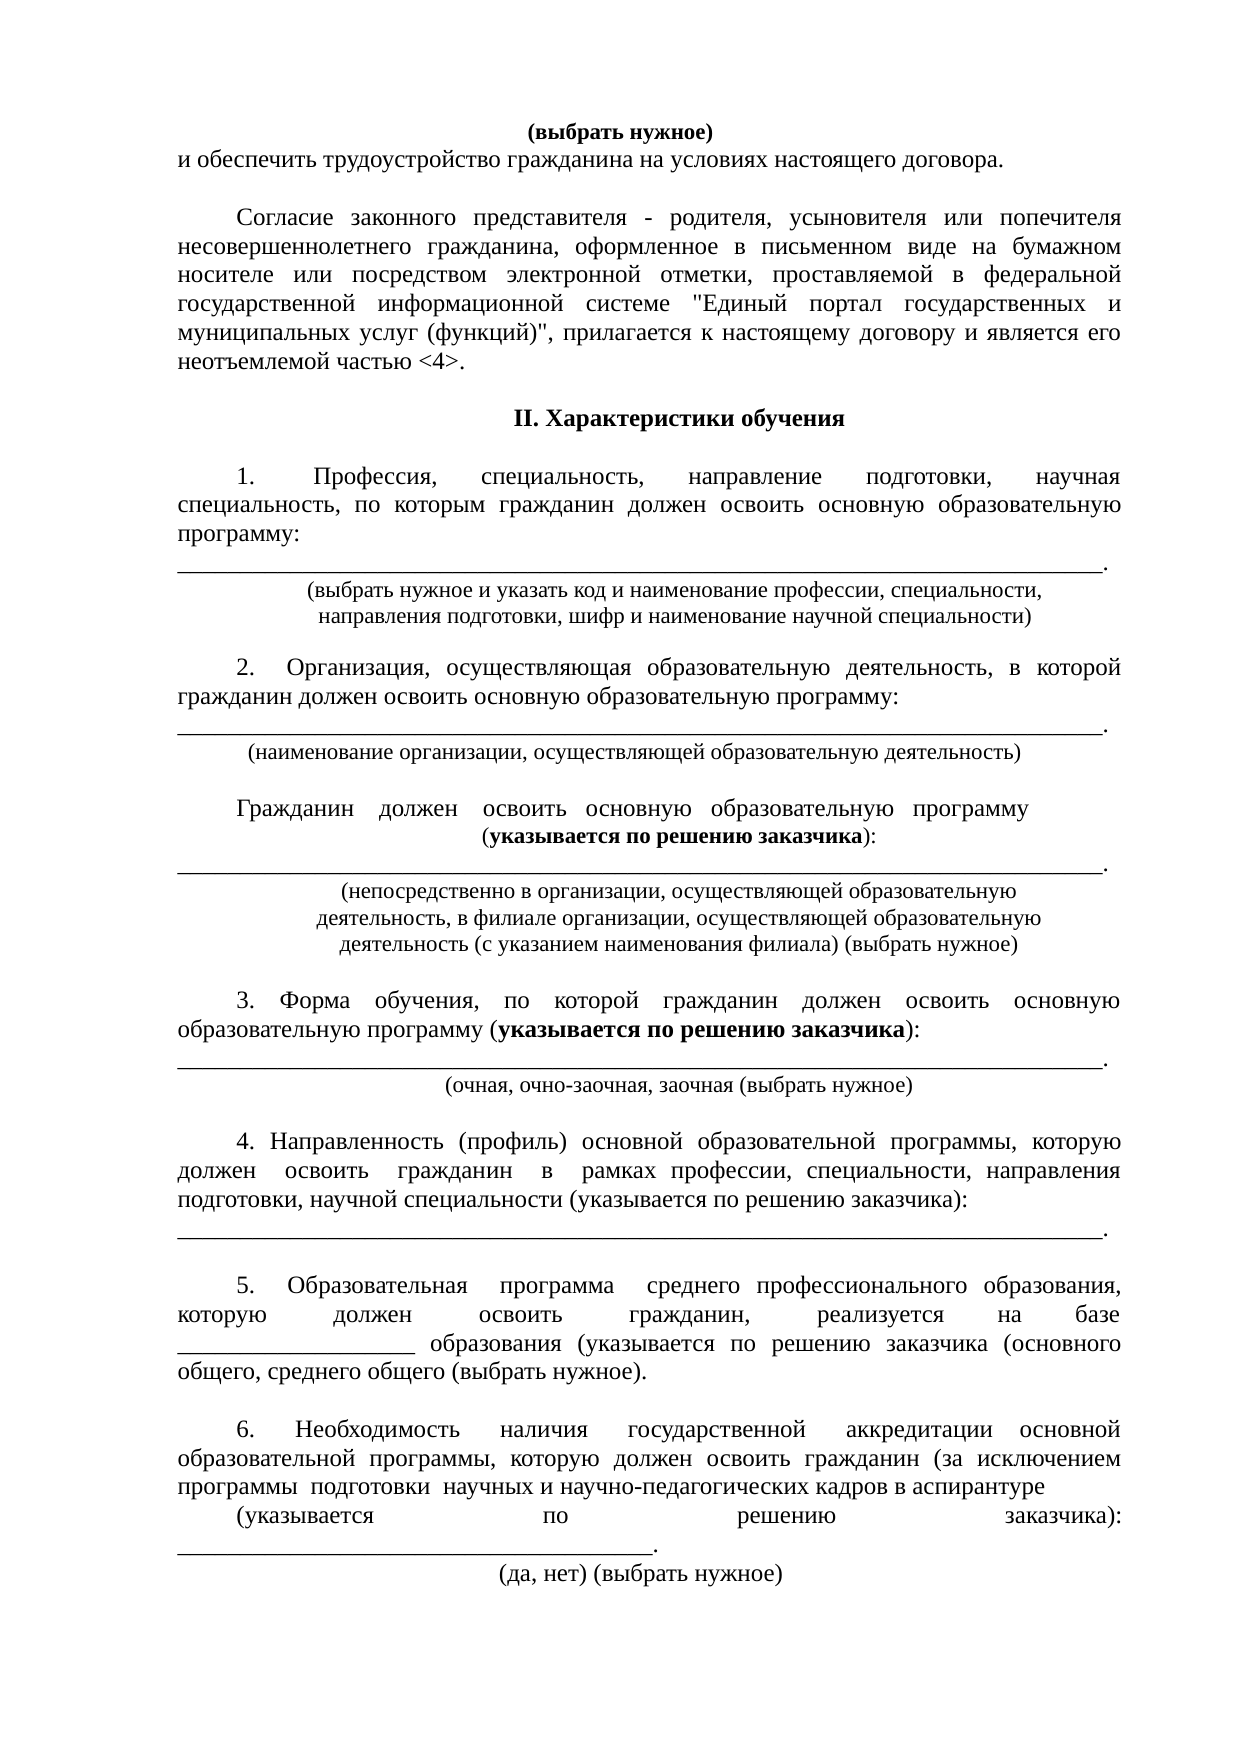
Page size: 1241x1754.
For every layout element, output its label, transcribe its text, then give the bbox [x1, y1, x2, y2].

text 1. Профессия, специальность, направление подготовки, научная специальность, по которым гражданин должен освоить основную образовательную программу: [177, 461, 1122, 547]
text деятельность (с указанием наименования филиала) (выбрать нужное) [236, 930, 1122, 956]
text (выбрать нужное) [281, 118, 960, 144]
text __________________________________________________________________________. [177, 547, 1122, 576]
text 2. Организация, осуществляющая образовательную деятельность, в которой гражданин должен освоить основную образовательную программу: [177, 652, 1122, 709]
text Согласие законного представителя - родителя, усыновителя или попечителя несовершеннолетнего гражданина, оформленное в письменном виде на бумажном носителе или посредством электронной отметки, проставляемой в федеральной государственной информационной системе "Единый портал государственных и муниципальных услуг (функций)", прилагается к настоящему договору и является его неотъемлемой частью <4>. [177, 202, 1122, 374]
text II. Характеристики обучения [177, 403, 1122, 432]
text (да, нет) (выбрать нужное) [177, 1558, 1122, 1586]
text 3. Форма обучения, по которой гражданин должен освоить основную образовательную программу (указывается по решению заказчика): [177, 985, 1122, 1043]
text (наименование организации, осуществляющей образовательную деятельность) [177, 738, 1122, 765]
text __________________________________________________________________________. [177, 848, 1122, 877]
text Гражданин должен освоить основную образовательную программу [177, 793, 1122, 822]
text __________________________________________________________________________. [177, 1213, 1122, 1241]
text деятельность, в филиале организации, осуществляющей образовательную [236, 904, 1122, 930]
text (указывается по решению заказчика): ______________________________________. [177, 1500, 1122, 1558]
text (непосредственно в организации, осуществляющей образовательную [236, 877, 1122, 904]
text (выбрать нужное и указать код и наименование профессии, специальности, [295, 576, 1122, 602]
text и обеспечить трудоустройство гражданина на условиях настоящего договора. [177, 144, 1122, 173]
text (указывается по решению заказчика): [177, 822, 1122, 848]
text 5. Образовательная программа среднего профессионального образования, которую должен освоить гражданин, реализуется на базе ___________________ образования (указывается по решению заказчика (основного общего, среднего общего (выбрать нужное). [177, 1270, 1122, 1385]
text __________________________________________________________________________. [177, 709, 1122, 738]
text направления подготовки, шифр и наименование научной специальности) [295, 602, 1122, 628]
text 6. Необходимость наличия государственной аккредитации основной образовательной программы, которую должен освоить гражданин (за исключением программы подготовки научных и научно-педагогических кадров в аспирантуре [177, 1414, 1122, 1500]
text (очная, очно-заочная, заочная (выбрать нужное) [177, 1071, 1122, 1098]
text __________________________________________________________________________. [177, 1043, 1122, 1071]
text 4. Направленность (профиль) основной образовательной программы, которую должен освоить гражданин в рамках профессии, специальности, направления подготовки, научной специальности (указывается по решению заказчика): [177, 1126, 1122, 1213]
